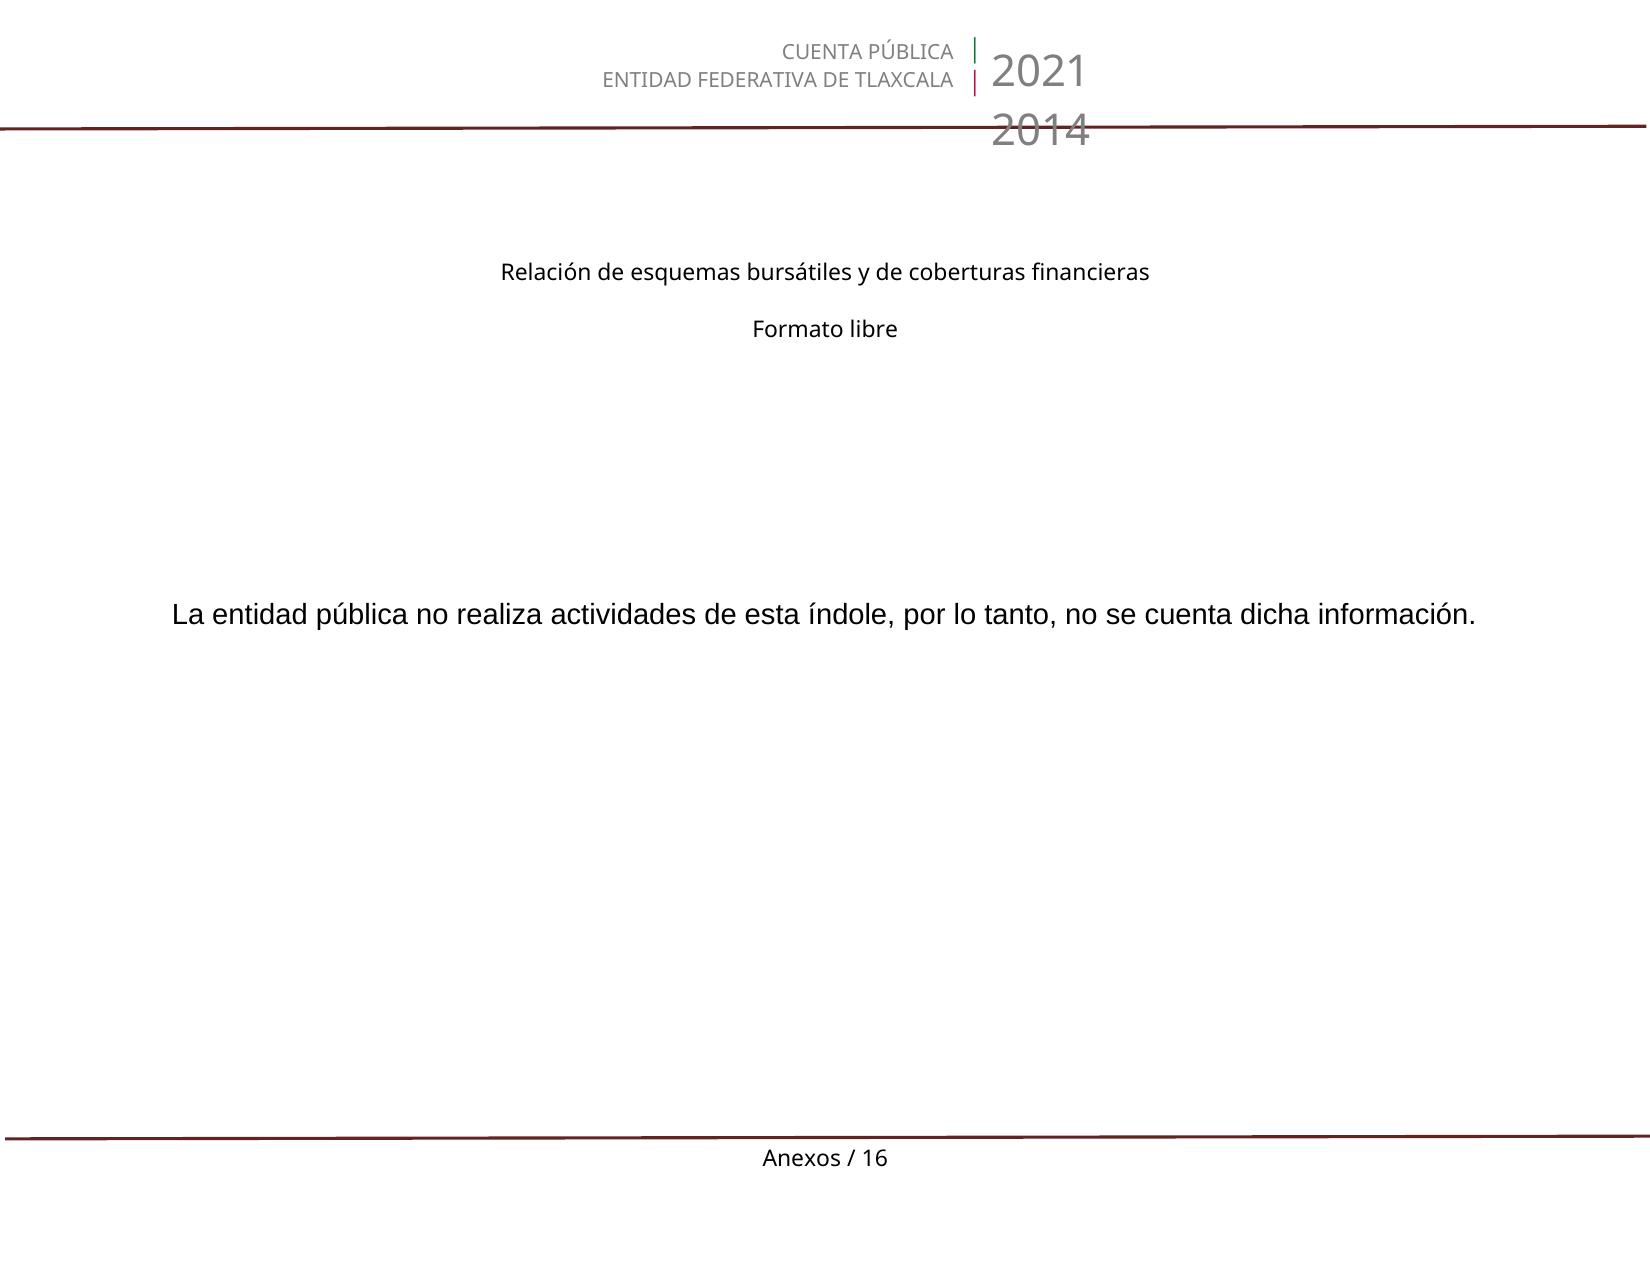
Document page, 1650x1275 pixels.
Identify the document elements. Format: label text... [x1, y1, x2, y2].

text Relación de esquemas bursátiles y de coberturas financieras [112, 256, 1537, 287]
picture [968, 28, 985, 99]
text La entidad pública no realiza actividades de esta índole, por lo tanto, no se cuenta dicha información. [112, 597, 1537, 630]
text Formato libre [112, 313, 1537, 344]
